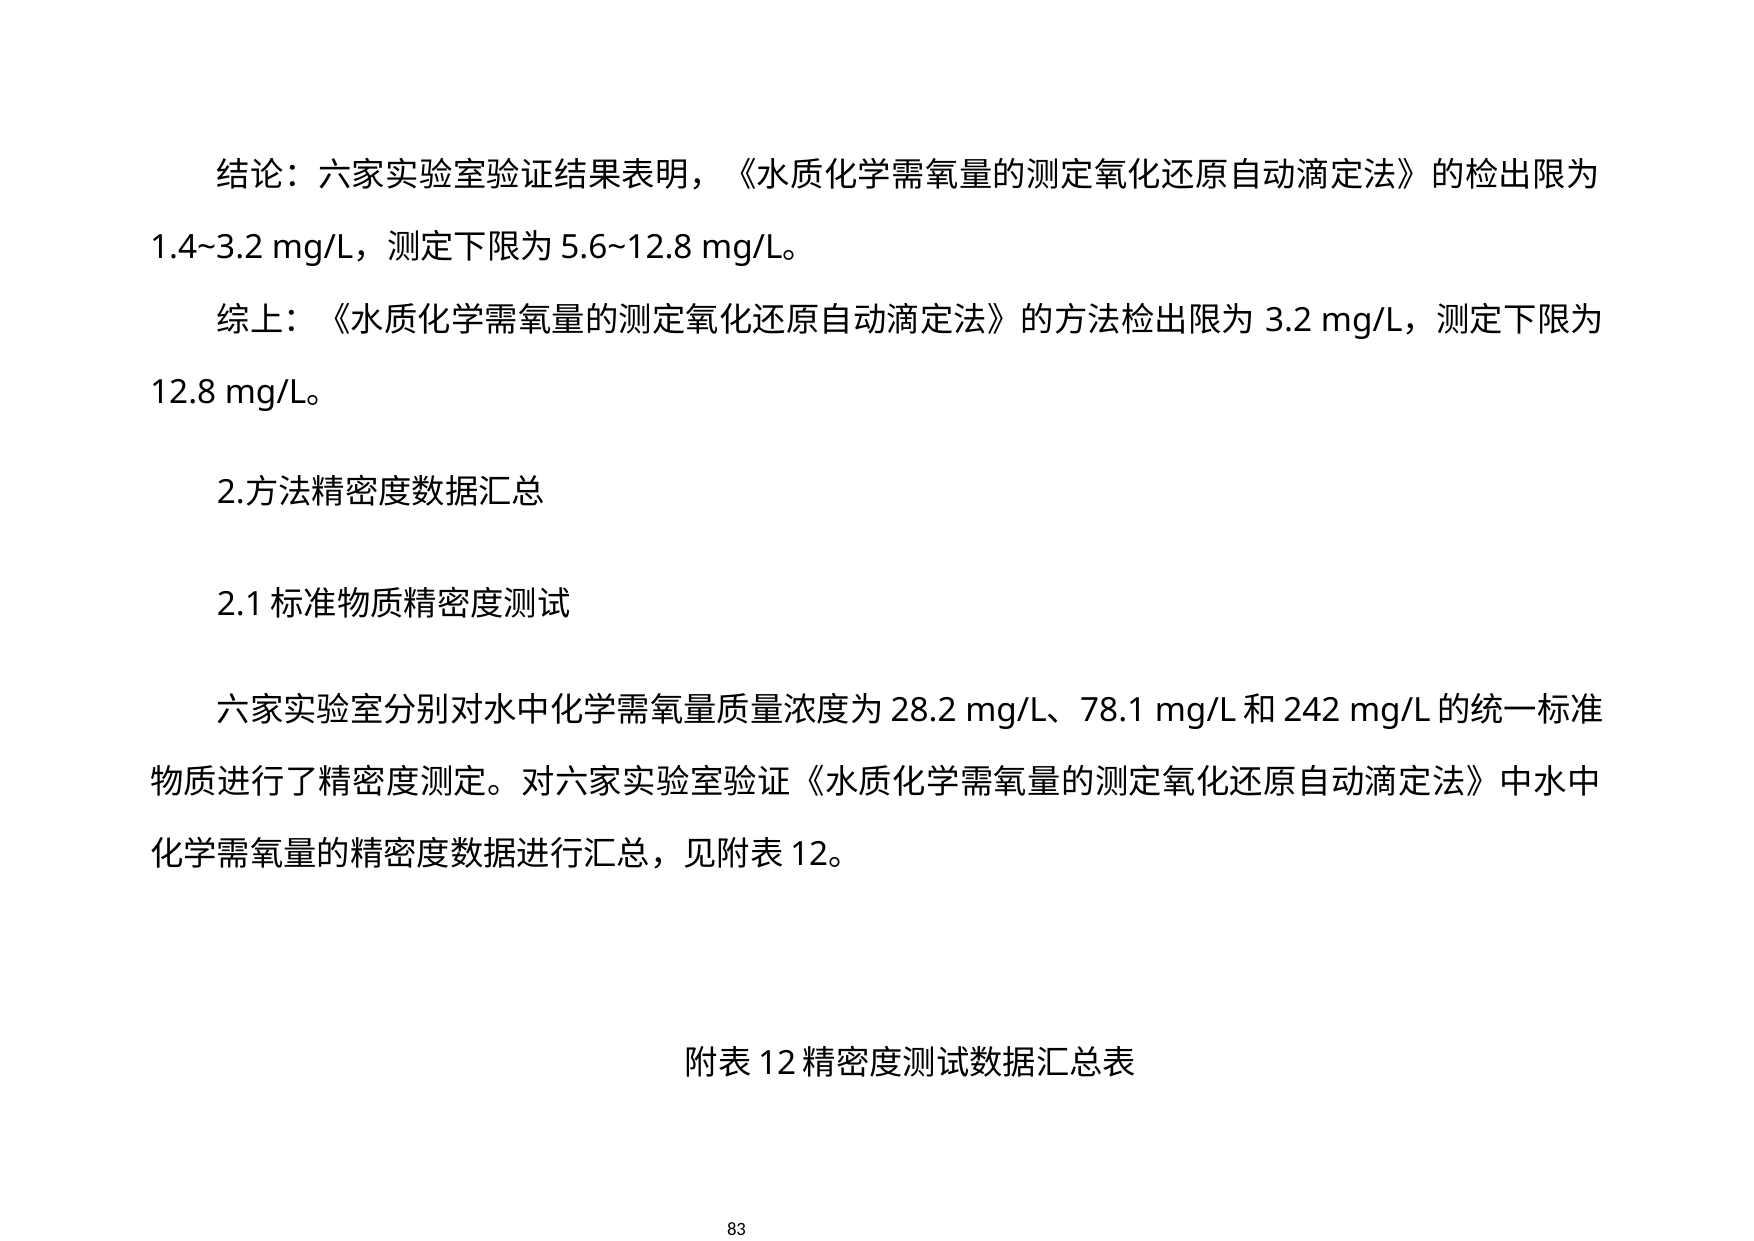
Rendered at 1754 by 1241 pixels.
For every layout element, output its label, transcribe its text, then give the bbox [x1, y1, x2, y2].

text 六家实验室分别对水中化学需氧量质量浓度为28.2 mg/L、78.1 mg/L和242 mg/L的统一标准物质进行了精密度测定。对六家实验室验证《水质化学需氧量的测定氧化还原自动滴定法》中水中化学需氧量的精密度数据进行汇总，见附表12。 [150, 682, 1604, 876]
text 综上：《水质化学需氧量的测定氧化还原自动滴定法》的方法检出限为 3.2 mg/L，测定下限为12.8 mg/L。 [150, 292, 1604, 413]
text 附表12精密度测试数据汇总表 [150, 1036, 1604, 1084]
subtitle 2.1标准物质精密度测试 [150, 577, 1604, 626]
text 结论：六家实验室验证结果表明，《水质化学需氧量的测定氧化还原自动滴定法》的检出限为1.4~3.2 mg/L，测定下限为5.6~12.8 mg/L。 [150, 148, 1604, 268]
subtitle 2.方法精密度数据汇总 [150, 465, 1604, 513]
